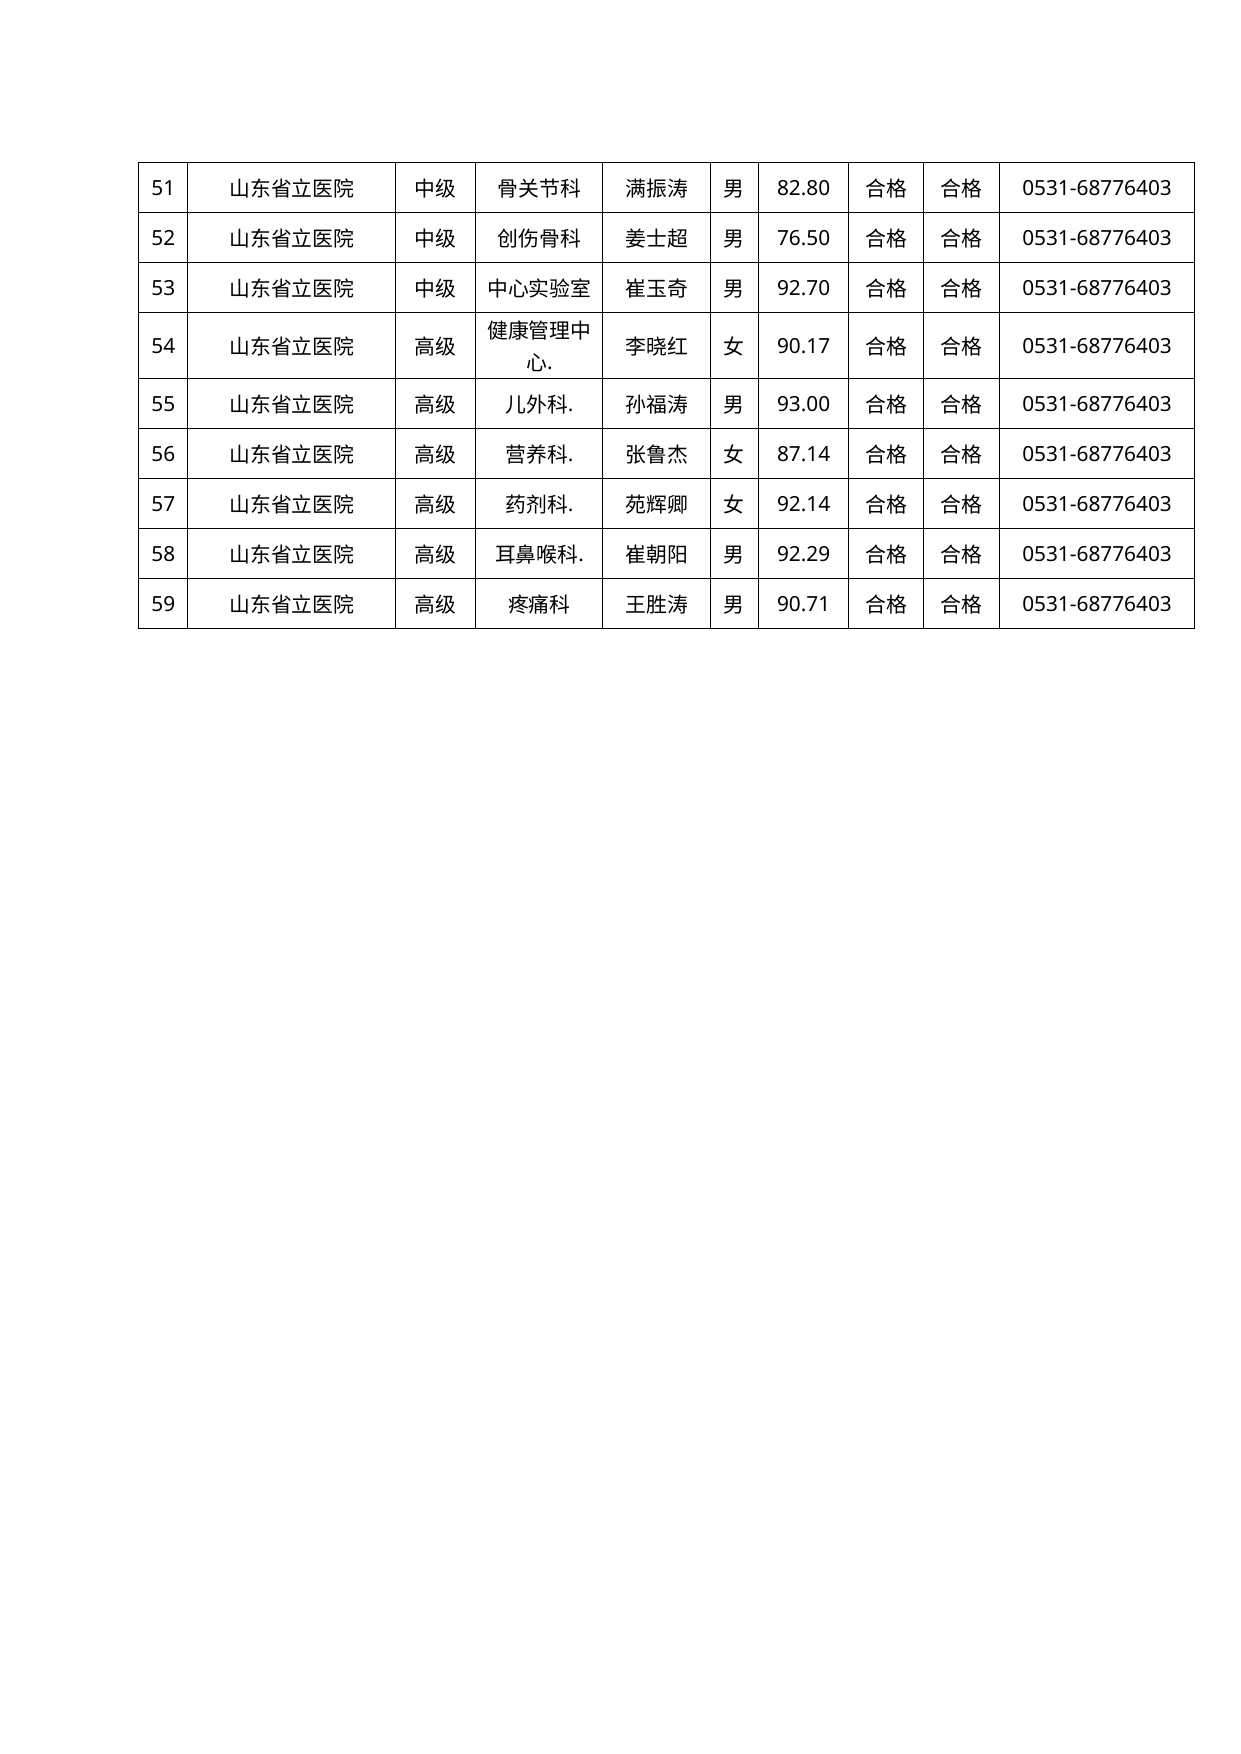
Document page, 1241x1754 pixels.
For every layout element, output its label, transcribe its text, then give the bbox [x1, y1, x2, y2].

table_cell 合格 [924, 213, 999, 262]
table_cell 满振涛 [603, 163, 710, 212]
table_cell 崔玉奇 [603, 263, 710, 312]
table_cell 苑辉卿 [603, 479, 710, 528]
table_cell 健康管理中心. [476, 313, 602, 378]
table_cell 合格 [849, 529, 923, 578]
table_cell 中心实验室 [476, 263, 602, 312]
table_cell 90.71 [759, 579, 848, 628]
table_cell 高级 [396, 479, 475, 528]
table_cell 中级 [396, 263, 475, 312]
table_cell 51 [139, 163, 187, 212]
table_cell 0531-68776403 [1000, 163, 1194, 212]
table_cell 高级 [396, 313, 475, 378]
table_cell 57 [139, 479, 187, 528]
table_cell 耳鼻喉科. [476, 529, 602, 578]
table_cell 92.29 [759, 529, 848, 578]
table_cell 山东省立医院 [188, 529, 395, 578]
table_cell 男 [711, 263, 758, 312]
table_cell 创伤骨科 [476, 213, 602, 262]
table_cell 合格 [924, 313, 999, 378]
table_cell 87.14 [759, 429, 848, 478]
table_cell 男 [711, 163, 758, 212]
table_cell 药剂科. [476, 479, 602, 528]
table_cell 高级 [396, 429, 475, 478]
table_cell 0531-68776403 [1000, 263, 1194, 312]
table_cell 55 [139, 379, 187, 428]
table_cell 男 [711, 529, 758, 578]
table_cell 0531-68776403 [1000, 313, 1194, 378]
table_cell 高级 [396, 579, 475, 628]
table_cell 疼痛科 [476, 579, 602, 628]
table_cell 0531-68776403 [1000, 479, 1194, 528]
table_cell 高级 [396, 379, 475, 428]
table_cell 李晓红 [603, 313, 710, 378]
table_cell 合格 [849, 429, 923, 478]
table_cell 合格 [849, 579, 923, 628]
table_cell 0531-68776403 [1000, 213, 1194, 262]
table_cell 0531-68776403 [1000, 379, 1194, 428]
table_cell 山东省立医院 [188, 579, 395, 628]
table_cell 中级 [396, 213, 475, 262]
table_cell 56 [139, 429, 187, 478]
table_cell 女 [711, 429, 758, 478]
table_cell 93.00 [759, 379, 848, 428]
table_cell 92.70 [759, 263, 848, 312]
table_cell 合格 [924, 479, 999, 528]
table_cell 山东省立医院 [188, 429, 395, 478]
table_cell 合格 [924, 429, 999, 478]
table_cell 男 [711, 579, 758, 628]
table_cell 儿外科. [476, 379, 602, 428]
table_cell 76.50 [759, 213, 848, 262]
table_cell 女 [711, 313, 758, 378]
table_cell 合格 [924, 263, 999, 312]
table_cell 高级 [396, 529, 475, 578]
table_cell 合格 [849, 263, 923, 312]
table_cell 骨关节科 [476, 163, 602, 212]
table_cell 59 [139, 579, 187, 628]
table_cell 营养科. [476, 429, 602, 478]
table_cell 合格 [924, 379, 999, 428]
table_cell 孙福涛 [603, 379, 710, 428]
table_cell 92.14 [759, 479, 848, 528]
table_cell 女 [711, 479, 758, 528]
table_cell 合格 [849, 379, 923, 428]
table_cell 合格 [924, 529, 999, 578]
table_cell 山东省立医院 [188, 263, 395, 312]
table_cell 男 [711, 213, 758, 262]
table_cell 张鲁杰 [603, 429, 710, 478]
table_cell 山东省立医院 [188, 213, 395, 262]
table_cell 合格 [849, 213, 923, 262]
table_cell 合格 [924, 163, 999, 212]
table_cell 90.17 [759, 313, 848, 378]
table_cell 中级 [396, 163, 475, 212]
table_cell 合格 [924, 579, 999, 628]
table_cell 男 [711, 379, 758, 428]
table_cell 54 [139, 313, 187, 378]
table_cell 合格 [849, 479, 923, 528]
table_cell 崔朝阳 [603, 529, 710, 578]
table_cell 82.80 [759, 163, 848, 212]
table_cell 58 [139, 529, 187, 578]
table_cell 姜士超 [603, 213, 710, 262]
table_cell 0531-68776403 [1000, 529, 1194, 578]
table_cell 山东省立医院 [188, 313, 395, 378]
table_cell 0531-68776403 [1000, 429, 1194, 478]
table_cell 山东省立医院 [188, 379, 395, 428]
table_cell 合格 [849, 163, 923, 212]
table_cell 0531-68776403 [1000, 579, 1194, 628]
table_cell 52 [139, 213, 187, 262]
table_cell 山东省立医院 [188, 163, 395, 212]
table_cell 山东省立医院 [188, 479, 395, 528]
table_cell 53 [139, 263, 187, 312]
table_cell 王胜涛 [603, 579, 710, 628]
table_cell 合格 [849, 313, 923, 378]
